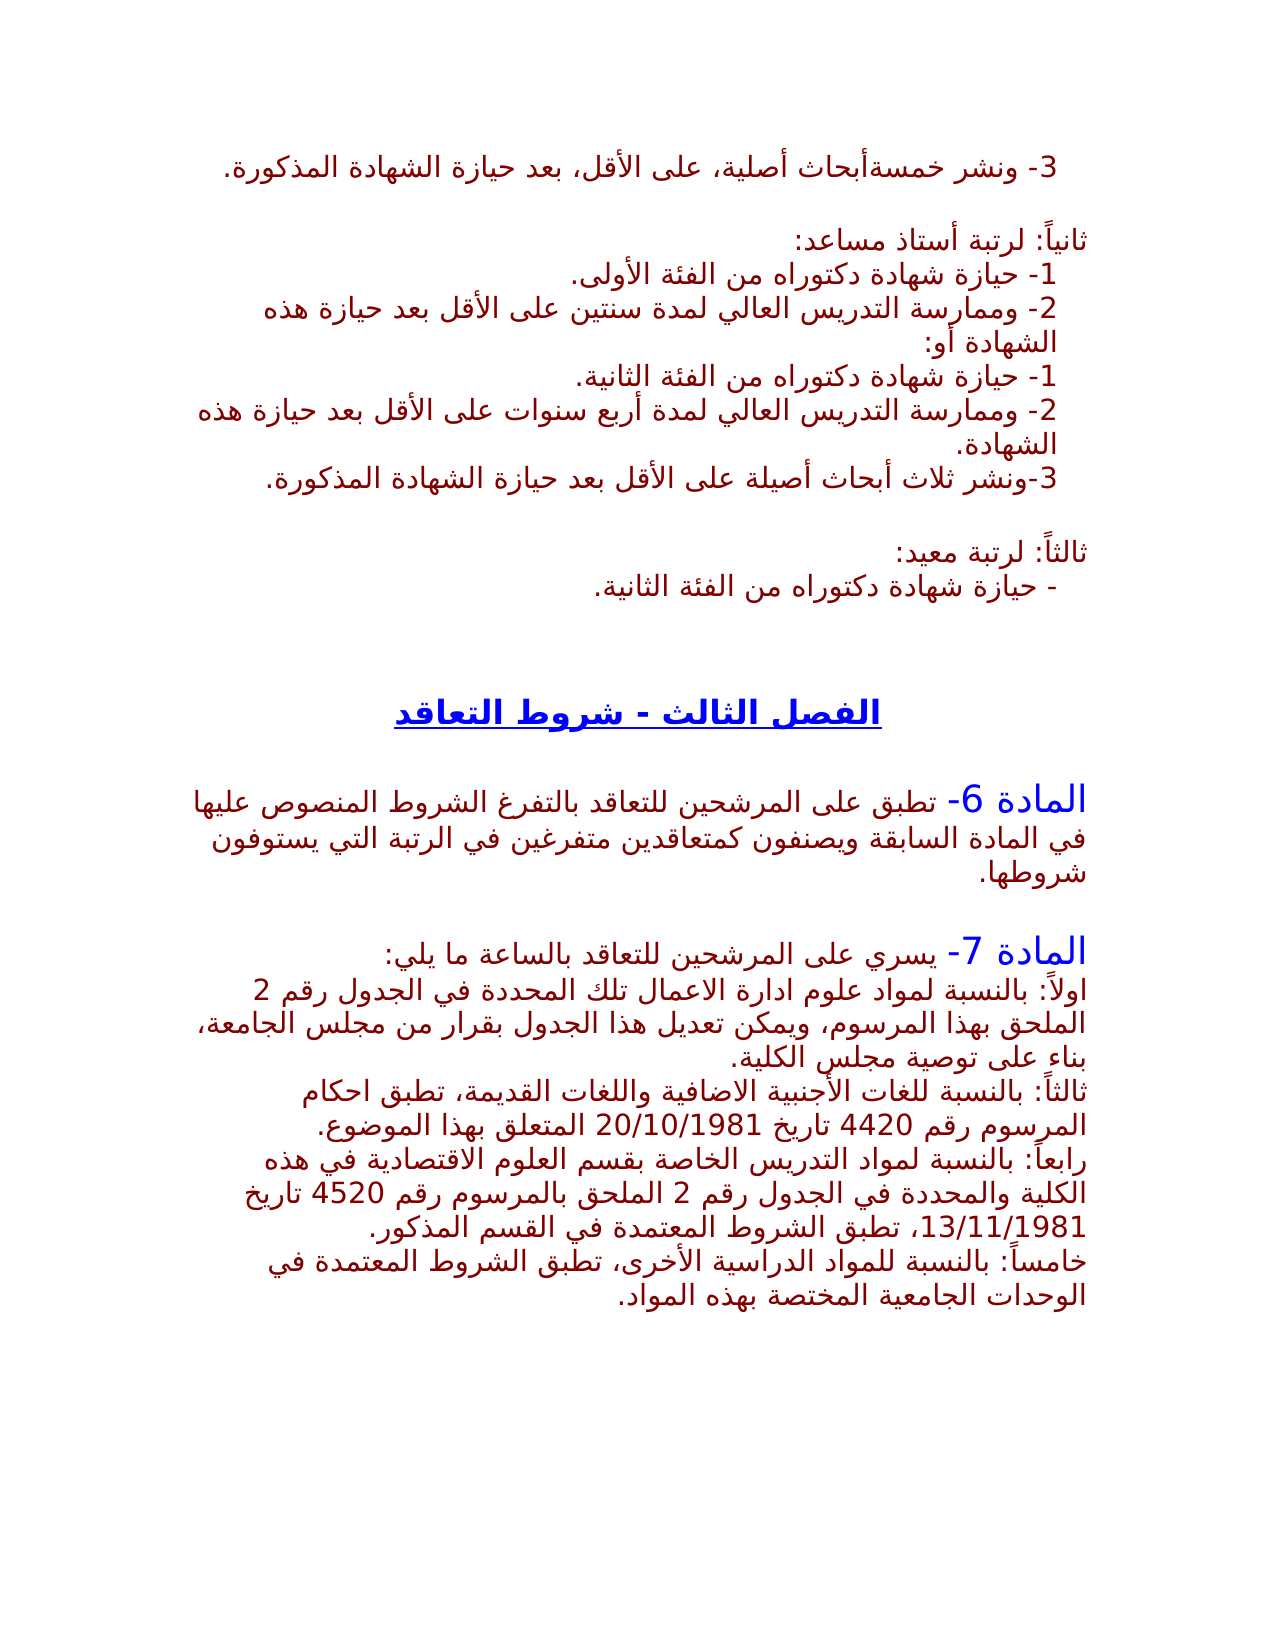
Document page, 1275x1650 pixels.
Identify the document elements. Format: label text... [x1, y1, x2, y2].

text ثانياً: لرتبة أستاذ مساعد: [187, 224, 1087, 258]
text 2- وممارسة التدريس العالي لمدة سنتين على الأقل بعد حيازة هذه الشهادة أو: [187, 292, 1058, 359]
text ثالثاً: لرتبة معيد: [187, 535, 1087, 569]
text المادة 6- تطبق على المرشحين للتعاقد بالتفرغ الشروط المنصوص عليها في المادة السابقة ويصنفون كمتعاقدين متفرغين في الرتبة التي يستوفون شروطها. [187, 778, 1087, 889]
text 2- وممارسة التدريس العالي لمدة أربع سنوات على الأقل بعد حيازة هذه الشهادة. [187, 393, 1058, 461]
text المادة 7- يسري على المرشحين للتعاقد بالساعة ما يلي: [187, 929, 1087, 973]
text 3- ونشر خمسةأبحاث أصلية، على الأقل، بعد حيازة الشهادة المذكورة. [187, 150, 1058, 184]
text 1- حيازة شهادة دكتوراه من الفئة الثانية. [187, 359, 1058, 393]
text خامساً: بالنسبة للمواد الدراسية الأخرى، تطبق الشروط المعتمدة في الوحدات الجامعية المختصة بهذه المواد. [187, 1244, 1087, 1312]
text الفصل الثالث - شروط التعاقد [187, 694, 1087, 733]
text اولاً: بالنسبة لمواد علوم ادارة الاعمال تلك المحددة في الجدول رقم 2 الملحق بهذا المرسوم، ويمكن تعديل هذا الجدول بقرار من مجلس الجامعة، بناء على توصية مجلس الكلية. [187, 973, 1087, 1075]
text ثالثاً: بالنسبة للغات الأجنبية الاضافية واللغات القديمة، تطبق احكام المرسوم رقم 4420 تاريخ 20/10/1981 المتعلق بهذا الموضوع. [187, 1075, 1087, 1143]
text 3-ونشر ثلاث أبحاث أصيلة على الأقل بعد حيازة الشهادة المذكورة. [187, 461, 1058, 495]
text رابعاً: بالنسبة لمواد التدريس الخاصة بقسم العلوم الاقتصادية في هذه الكلية والمحددة في الجدول رقم 2 الملحق بالمرسوم رقم 4520 تاريخ 13/11/1981، تطبق الشروط المعتمدة في القسم المذكور. [187, 1143, 1087, 1244]
text - حيازة شهادة دكتوراه من الفئة الثانية. [187, 569, 1058, 603]
text 1- حيازة شهادة دكتوراه من الفئة الأولى. [187, 258, 1058, 292]
